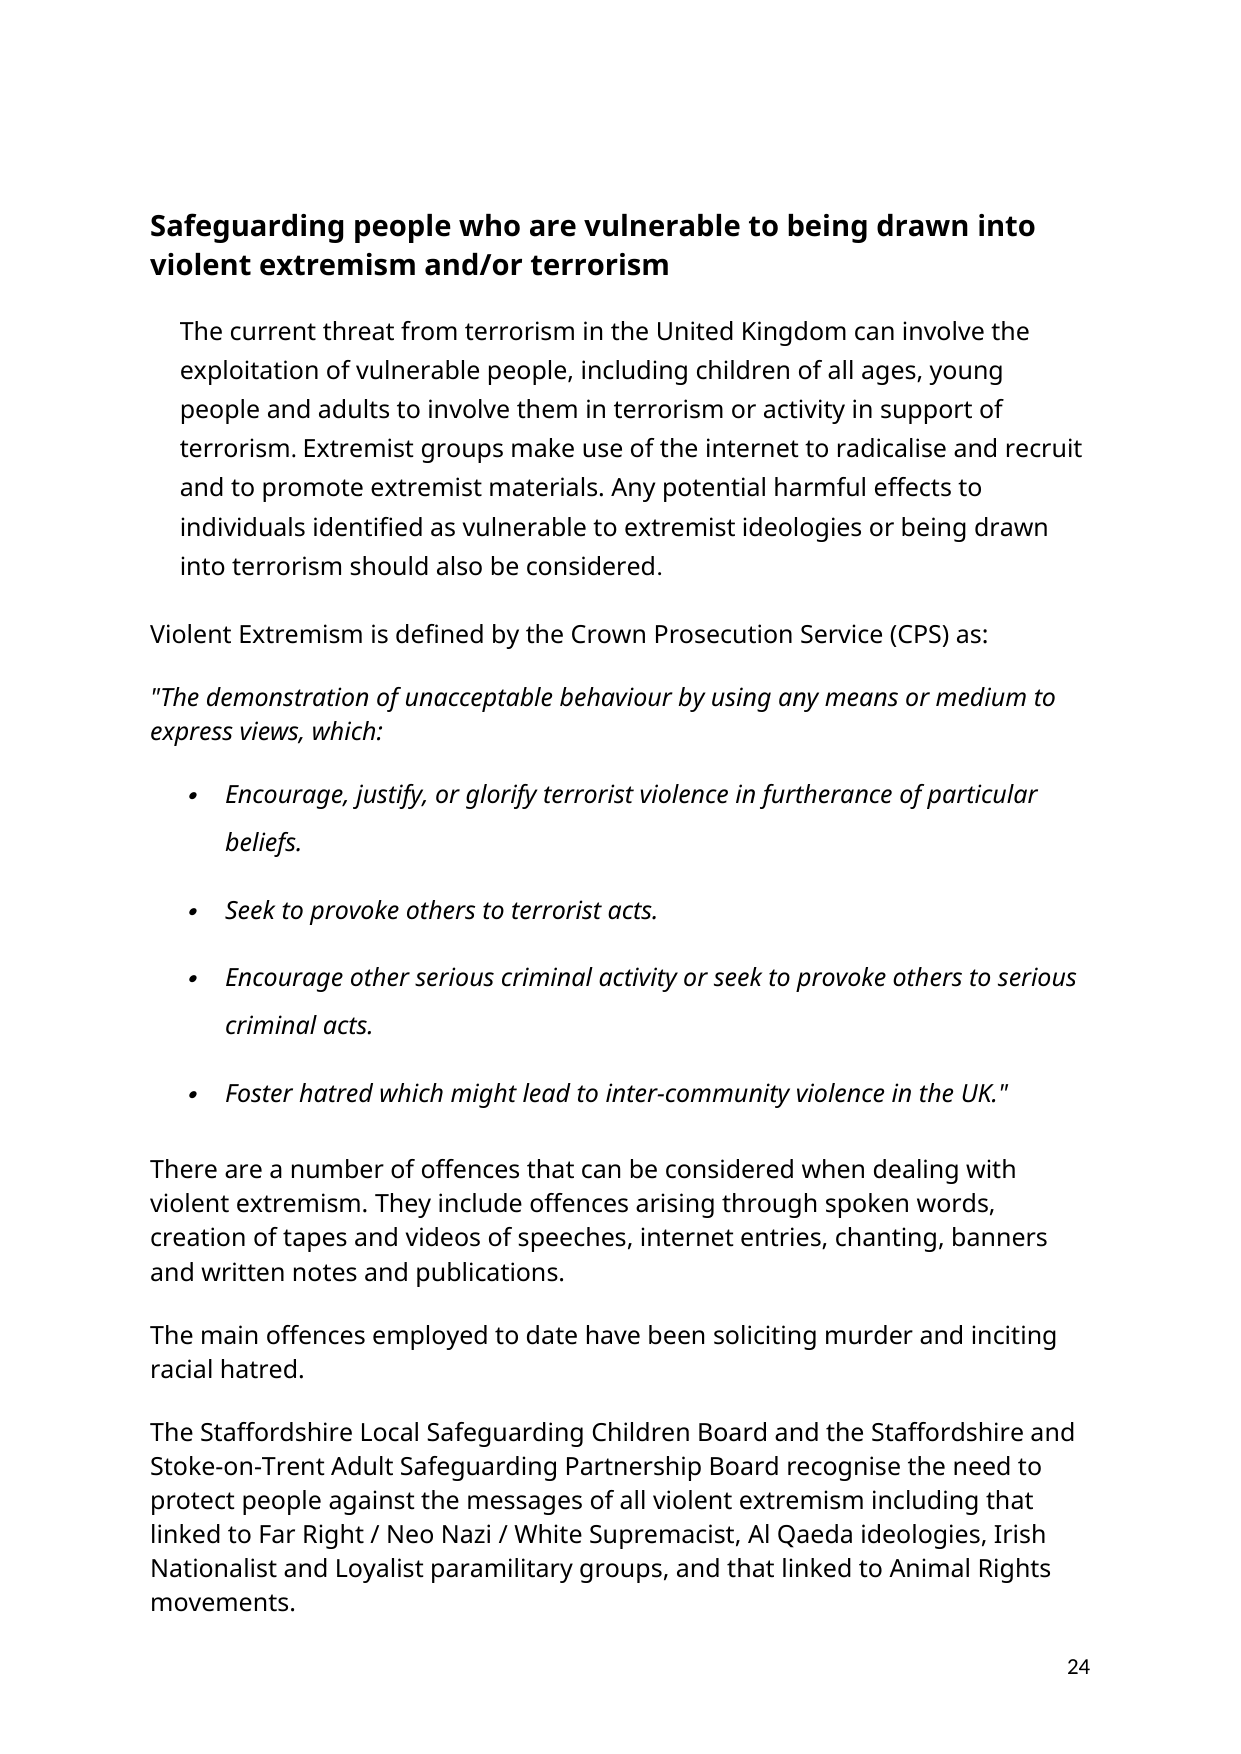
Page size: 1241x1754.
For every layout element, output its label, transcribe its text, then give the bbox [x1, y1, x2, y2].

text Violent Extremism is defined by the Crown Prosecution Service (CPS) as: [150, 617, 1090, 651]
list Foster hatred which might lead to inter-community violence in the ." [187, 1075, 1090, 1109]
text The current threat from terrorism in the can involve the exploitation of vulnerable people, including children of all ages, young people and adults to involve them in terrorism or activity in support of terrorism. Extremist groups make use of the internet to radicalise and recruit and to promote extremist materials. Any potential harmful effects to individuals identified as vulnerable to extremist ideologies or being drawn into terrorism should also be considered. [179, 313, 1090, 582]
list Encourage, justify, or glorify terrorist violence in furtherance of particular beliefs. [187, 777, 1090, 859]
list Seek to provoke others to terrorist acts. [187, 892, 1090, 926]
text The Staffordshire Local Safeguarding Children Board and the Staffordshire and Stoke-on- Safeguarding Partnership Board recognise the need to protect people against the messages of all violent extremism including that linked to Far Right / Neo Nazi / White Supremacist, Al Qaeda ideologies, Irish Nationalist and Loyalist paramilitary groups, and that linked to Animal Rights movements. [150, 1415, 1090, 1619]
list Safeguarding people who are vulnerable to being drawn into violent extremism and/or terrorism [150, 205, 1090, 284]
text There are a number of offences that can be considered when dealing with violent extremism. They include offences arising through spoken words, creation of tapes and videos of speeches, internet entries, chanting, banners and written notes and publications. [150, 1152, 1090, 1288]
text The main offences employed to date have been soliciting murder and inciting racial hatred. [150, 1317, 1090, 1386]
list Encourage other serious criminal activity or seek to provoke others to serious criminal acts. [187, 960, 1090, 1042]
text "The demonstration of unacceptable behaviour by using any means or medium to express views, which: [150, 680, 1090, 748]
